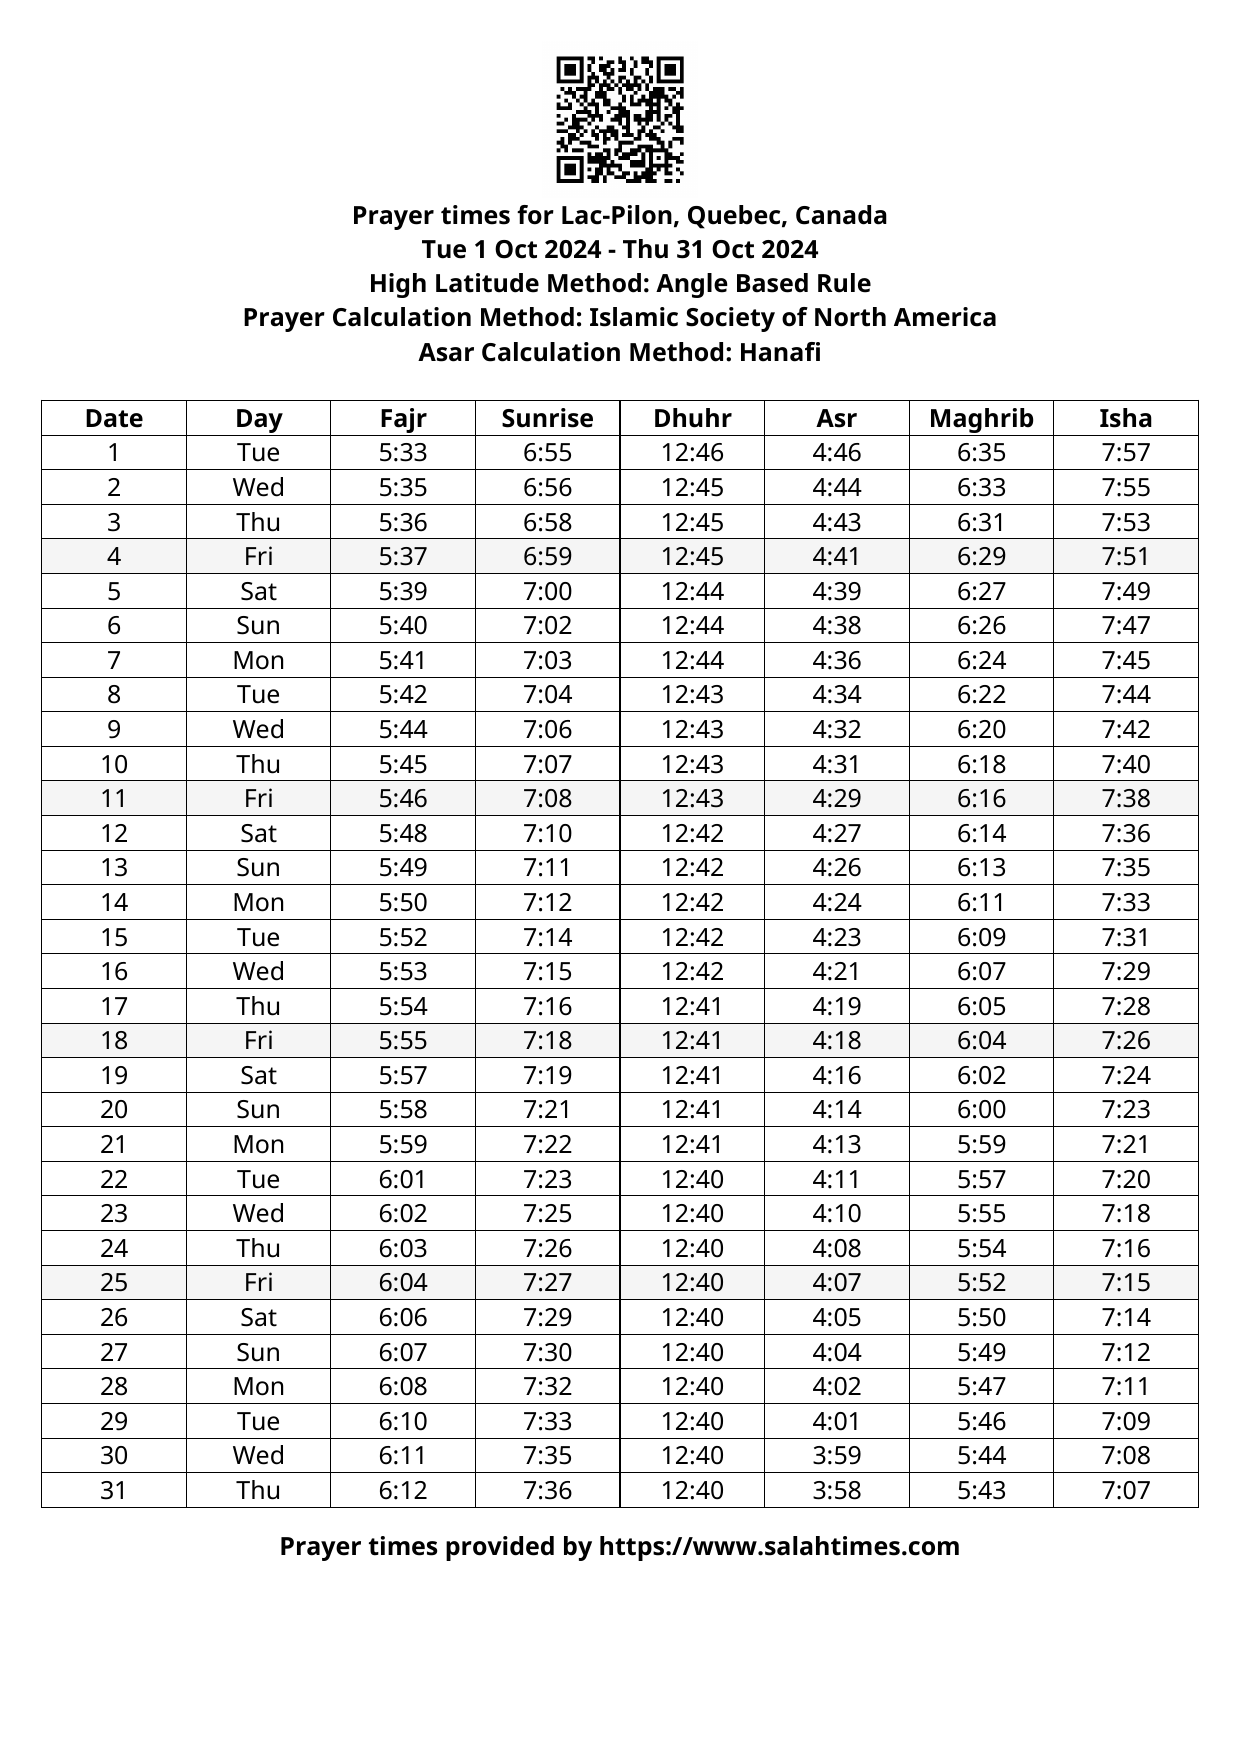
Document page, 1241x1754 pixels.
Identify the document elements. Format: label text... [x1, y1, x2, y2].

table_cell 6:10 [331, 1404, 475, 1437]
table_cell 1 [42, 436, 186, 469]
table_cell 6:26 [910, 609, 1053, 642]
table_cell Thu [187, 989, 330, 1022]
table_cell 6:27 [910, 574, 1053, 607]
table_cell Fri [187, 1266, 330, 1299]
table_cell 7:33 [1054, 885, 1198, 919]
table_cell 6:31 [910, 505, 1053, 538]
table_cell 5:59 [910, 1127, 1053, 1161]
table_cell 6:13 [910, 851, 1053, 884]
table_cell 6:16 [910, 781, 1053, 815]
picture [542, 41, 699, 198]
table_cell 7:14 [1054, 1300, 1198, 1334]
table_cell Wed [187, 470, 330, 504]
table_cell 7:36 [476, 1473, 619, 1507]
table_cell 12:41 [621, 1127, 764, 1161]
table_cell 6:55 [476, 436, 619, 469]
table_cell 7:57 [1054, 436, 1198, 469]
table_cell 24 [42, 1231, 186, 1264]
table_cell Tue [187, 678, 330, 711]
table_cell 7:14 [476, 920, 619, 953]
table_cell 11 [42, 781, 186, 815]
table_cell 12:42 [621, 885, 764, 919]
table_cell 4:16 [765, 1058, 909, 1092]
table_cell Sun [187, 851, 330, 884]
table_cell 7:11 [1054, 1369, 1198, 1403]
table_cell 6:56 [476, 470, 619, 504]
table_cell 4:44 [765, 470, 909, 504]
table_cell 6:07 [910, 954, 1053, 988]
table_cell 12:40 [621, 1231, 764, 1264]
table_cell 12:43 [621, 747, 764, 780]
table_cell 6:06 [331, 1300, 475, 1334]
table_cell 7:03 [476, 643, 619, 677]
table_cell 7:40 [1054, 747, 1198, 780]
table_cell Wed [187, 712, 330, 746]
table_cell 6:02 [910, 1058, 1053, 1092]
table_cell 5:35 [331, 470, 475, 504]
table_cell 18 [42, 1024, 186, 1057]
table_cell 4:19 [765, 989, 909, 1022]
table_cell 14 [42, 885, 186, 919]
table_cell 7:08 [1054, 1439, 1198, 1472]
table_cell 7:21 [1054, 1127, 1198, 1161]
table_cell Sun [187, 1335, 330, 1368]
table_cell 23 [42, 1196, 186, 1230]
table_cell 6:11 [910, 885, 1053, 919]
text Prayer Calculation Method: Islamic Society of North America [42, 300, 1198, 334]
table_cell 12:41 [621, 989, 764, 1022]
table_cell Sun [187, 609, 330, 642]
table_cell Sat [187, 574, 330, 607]
table_cell 6:09 [910, 920, 1053, 953]
table_cell 7:15 [476, 954, 619, 988]
table_cell 4:24 [765, 885, 909, 919]
table_cell 7:35 [1054, 851, 1198, 884]
table_cell 4:27 [765, 816, 909, 849]
table_cell 5:58 [331, 1093, 475, 1126]
table_cell 16 [42, 954, 186, 988]
table_cell 7 [42, 643, 186, 677]
table_cell 7:06 [476, 712, 619, 746]
table_cell 7:09 [1054, 1404, 1198, 1437]
table_cell Sun [187, 1093, 330, 1126]
table_cell Thu [187, 1473, 330, 1507]
table_cell 7:23 [1054, 1093, 1198, 1126]
table_cell Fri [187, 539, 330, 573]
table_cell Wed [187, 954, 330, 988]
table_cell Tue [187, 1162, 330, 1195]
table_cell 4:26 [765, 851, 909, 884]
table_cell 7:04 [476, 678, 619, 711]
table_cell 12:42 [621, 954, 764, 988]
table_cell 12:40 [621, 1369, 764, 1403]
text High Latitude Method: Angle Based Rule [42, 266, 1198, 300]
table_cell Mon [187, 885, 330, 919]
table_cell 4:01 [765, 1404, 909, 1437]
table_cell 5:42 [331, 678, 475, 711]
table_header Dhuhr [621, 401, 764, 434]
table_cell 7:49 [1054, 574, 1198, 607]
table_cell 4:31 [765, 747, 909, 780]
table_cell Tue [187, 920, 330, 953]
table_cell 12:45 [621, 539, 764, 573]
table_cell 7:19 [476, 1058, 619, 1092]
table_cell 13 [42, 851, 186, 884]
table_cell 7:16 [476, 989, 619, 1022]
table_cell 5:36 [331, 505, 475, 538]
table_cell Tue [187, 436, 330, 469]
table_cell 5:52 [910, 1266, 1053, 1299]
table_cell 6:04 [331, 1266, 475, 1299]
table_cell 7:12 [476, 885, 619, 919]
table_cell 7:22 [476, 1127, 619, 1161]
table_cell 22 [42, 1162, 186, 1195]
table_cell 5:39 [331, 574, 475, 607]
table_cell 5:49 [910, 1335, 1053, 1368]
table_cell 5:48 [331, 816, 475, 849]
table_cell 4:43 [765, 505, 909, 538]
table_cell 7:24 [1054, 1058, 1198, 1092]
table_cell 4:18 [765, 1024, 909, 1057]
table_cell 4:46 [765, 436, 909, 469]
table_cell 4:21 [765, 954, 909, 988]
table_cell Fri [187, 781, 330, 815]
table_cell 5:52 [331, 920, 475, 953]
table_cell 4:36 [765, 643, 909, 677]
table_cell 15 [42, 920, 186, 953]
table_cell 12:40 [621, 1439, 764, 1472]
table_cell 7:16 [1054, 1231, 1198, 1264]
table_cell 7:12 [1054, 1335, 1198, 1368]
table_header Day [187, 401, 330, 434]
table_cell 4:05 [765, 1300, 909, 1334]
table_cell 4:39 [765, 574, 909, 607]
table_cell 5:59 [331, 1127, 475, 1161]
table_cell 4:38 [765, 609, 909, 642]
table_cell 6:04 [910, 1024, 1053, 1057]
table_cell 12:45 [621, 470, 764, 504]
table_cell 7:27 [476, 1266, 619, 1299]
table_cell 7:32 [476, 1369, 619, 1403]
table_cell 7:53 [1054, 505, 1198, 538]
table_cell Thu [187, 1231, 330, 1264]
table_cell 5:49 [331, 851, 475, 884]
text Tue 1 Oct 2024 - Thu 31 Oct 2024 [42, 232, 1198, 266]
table_cell 7:18 [1054, 1196, 1198, 1230]
table_cell Thu [187, 505, 330, 538]
table_cell 5:44 [910, 1439, 1053, 1472]
table_cell 12:42 [621, 920, 764, 953]
table_cell 7:15 [1054, 1266, 1198, 1299]
table_cell 4:34 [765, 678, 909, 711]
table_cell 6:58 [476, 505, 619, 538]
table_cell 5:37 [331, 539, 475, 573]
table_cell 19 [42, 1058, 186, 1092]
table_cell 5:50 [910, 1300, 1053, 1334]
table_header Asr [765, 401, 909, 434]
table_cell 6:02 [331, 1196, 475, 1230]
table_cell 20 [42, 1093, 186, 1126]
table_cell 6:29 [910, 539, 1053, 573]
table_cell 7:29 [1054, 954, 1198, 988]
table_cell 5:45 [331, 747, 475, 780]
table_cell 7:07 [1054, 1473, 1198, 1507]
table_cell 5:55 [331, 1024, 475, 1057]
table_cell 12:41 [621, 1058, 764, 1092]
table_cell 12:45 [621, 505, 764, 538]
table_header Isha [1054, 401, 1198, 434]
table_cell 5:53 [331, 954, 475, 988]
table_cell 7:00 [476, 574, 619, 607]
table_cell 7:42 [1054, 712, 1198, 746]
table_cell 6:22 [910, 678, 1053, 711]
table_cell 7:11 [476, 851, 619, 884]
table_cell 5:40 [331, 609, 475, 642]
table_cell 6:00 [910, 1093, 1053, 1126]
table_cell 2 [42, 470, 186, 504]
table_cell 5:46 [331, 781, 475, 815]
table_cell 5:54 [910, 1231, 1053, 1264]
table_cell 6 [42, 609, 186, 642]
table_cell 12:42 [621, 851, 764, 884]
table_cell 4 [42, 539, 186, 573]
table_cell 5:57 [331, 1058, 475, 1092]
table_cell 7:26 [476, 1231, 619, 1264]
table_cell Mon [187, 643, 330, 677]
table_cell 12:44 [621, 609, 764, 642]
table_cell 12:44 [621, 574, 764, 607]
table_cell 7:55 [1054, 470, 1198, 504]
table_cell 4:32 [765, 712, 909, 746]
table_cell 7:26 [1054, 1024, 1198, 1057]
table_cell 5:33 [331, 436, 475, 469]
table_cell 7:20 [1054, 1162, 1198, 1195]
table_cell 7:08 [476, 781, 619, 815]
table_header Fajr [331, 401, 475, 434]
table_cell 7:29 [476, 1300, 619, 1334]
table_cell 10 [42, 747, 186, 780]
table_cell Tue [187, 1404, 330, 1437]
table_cell 7:07 [476, 747, 619, 780]
table_cell 3:59 [765, 1439, 909, 1472]
table_header Sunrise [476, 401, 619, 434]
table_cell 6:08 [331, 1369, 475, 1403]
table_cell 12:40 [621, 1162, 764, 1195]
table_header Date [42, 401, 186, 434]
table_cell 7:28 [1054, 989, 1198, 1022]
table_cell 6:01 [331, 1162, 475, 1195]
table_cell 7:30 [476, 1335, 619, 1368]
table_cell 5:54 [331, 989, 475, 1022]
table_cell 7:23 [476, 1162, 619, 1195]
table_cell 28 [42, 1369, 186, 1403]
table_cell 27 [42, 1335, 186, 1368]
table_cell Wed [187, 1196, 330, 1230]
table_cell 5 [42, 574, 186, 607]
table_cell Mon [187, 1369, 330, 1403]
table_cell 17 [42, 989, 186, 1022]
table_cell 29 [42, 1404, 186, 1437]
table_cell 5:44 [331, 712, 475, 746]
table_cell 21 [42, 1127, 186, 1161]
table_cell 12:43 [621, 678, 764, 711]
table_cell 12:42 [621, 816, 764, 849]
table_cell 12:40 [621, 1404, 764, 1437]
table_cell 7:44 [1054, 678, 1198, 711]
table_cell 7:36 [1054, 816, 1198, 849]
table_cell Sat [187, 1300, 330, 1334]
table_cell 31 [42, 1473, 186, 1507]
table_cell 12:41 [621, 1024, 764, 1057]
table_cell 7:35 [476, 1439, 619, 1472]
table_cell 4:41 [765, 539, 909, 573]
table_cell 5:43 [910, 1473, 1053, 1507]
table_cell Wed [187, 1439, 330, 1472]
table_cell 5:46 [910, 1404, 1053, 1437]
text Prayer times for Lac-Pilon, Quebec, Canada [42, 198, 1198, 232]
table_cell 6:18 [910, 747, 1053, 780]
table_cell 4:23 [765, 920, 909, 953]
table_cell 7:31 [1054, 920, 1198, 953]
table_cell 12:40 [621, 1335, 764, 1368]
table_cell 7:47 [1054, 609, 1198, 642]
table_cell 5:55 [910, 1196, 1053, 1230]
table_cell 7:25 [476, 1196, 619, 1230]
table_cell 26 [42, 1300, 186, 1334]
text Asar Calculation Method: Hanafi [42, 334, 1198, 368]
table_cell 6:03 [331, 1231, 475, 1264]
table_cell 7:51 [1054, 539, 1198, 573]
table_cell 7:10 [476, 816, 619, 849]
table_cell 6:59 [476, 539, 619, 573]
table_cell 4:02 [765, 1369, 909, 1403]
table_cell 12:40 [621, 1266, 764, 1299]
table_cell 12:40 [621, 1196, 764, 1230]
table_cell 12:41 [621, 1093, 764, 1126]
table_cell 6:12 [331, 1473, 475, 1507]
table_cell Mon [187, 1127, 330, 1161]
table_cell Sat [187, 816, 330, 849]
table_cell 12:44 [621, 643, 764, 677]
table_header Maghrib [910, 401, 1053, 434]
table_cell 9 [42, 712, 186, 746]
table_cell 4:14 [765, 1093, 909, 1126]
table_cell 6:07 [331, 1335, 475, 1368]
table_cell 4:08 [765, 1231, 909, 1264]
table_cell 5:50 [331, 885, 475, 919]
table_cell 7:02 [476, 609, 619, 642]
table_cell 4:04 [765, 1335, 909, 1368]
table_cell 6:20 [910, 712, 1053, 746]
table_cell 12:40 [621, 1300, 764, 1334]
table_cell 30 [42, 1439, 186, 1472]
table_cell 6:24 [910, 643, 1053, 677]
table_cell 12:43 [621, 712, 764, 746]
table_cell 6:14 [910, 816, 1053, 849]
table_cell 3:58 [765, 1473, 909, 1507]
table_cell Sat [187, 1058, 330, 1092]
table_cell 4:13 [765, 1127, 909, 1161]
table_cell 7:18 [476, 1024, 619, 1057]
table_cell 12:40 [621, 1473, 764, 1507]
table_cell 4:07 [765, 1266, 909, 1299]
table_cell 7:38 [1054, 781, 1198, 815]
table_cell 7:21 [476, 1093, 619, 1126]
table_cell 6:33 [910, 470, 1053, 504]
table_cell 4:11 [765, 1162, 909, 1195]
table_cell Thu [187, 747, 330, 780]
text Prayer times provided by https://www.salahtimes.com [42, 1528, 1198, 1563]
table_cell 6:11 [331, 1439, 475, 1472]
table_cell 3 [42, 505, 186, 538]
table_cell 12:43 [621, 781, 764, 815]
table_cell 7:45 [1054, 643, 1198, 677]
table_cell 8 [42, 678, 186, 711]
table_cell Fri [187, 1024, 330, 1057]
table_cell 5:41 [331, 643, 475, 677]
table_cell 6:35 [910, 436, 1053, 469]
table_cell 4:10 [765, 1196, 909, 1230]
table_cell 5:47 [910, 1369, 1053, 1403]
table_cell 6:05 [910, 989, 1053, 1022]
table_cell 25 [42, 1266, 186, 1299]
table_cell 12:46 [621, 436, 764, 469]
table_cell 4:29 [765, 781, 909, 815]
table_cell 12 [42, 816, 186, 849]
table_cell 7:33 [476, 1404, 619, 1437]
table_cell 5:57 [910, 1162, 1053, 1195]
